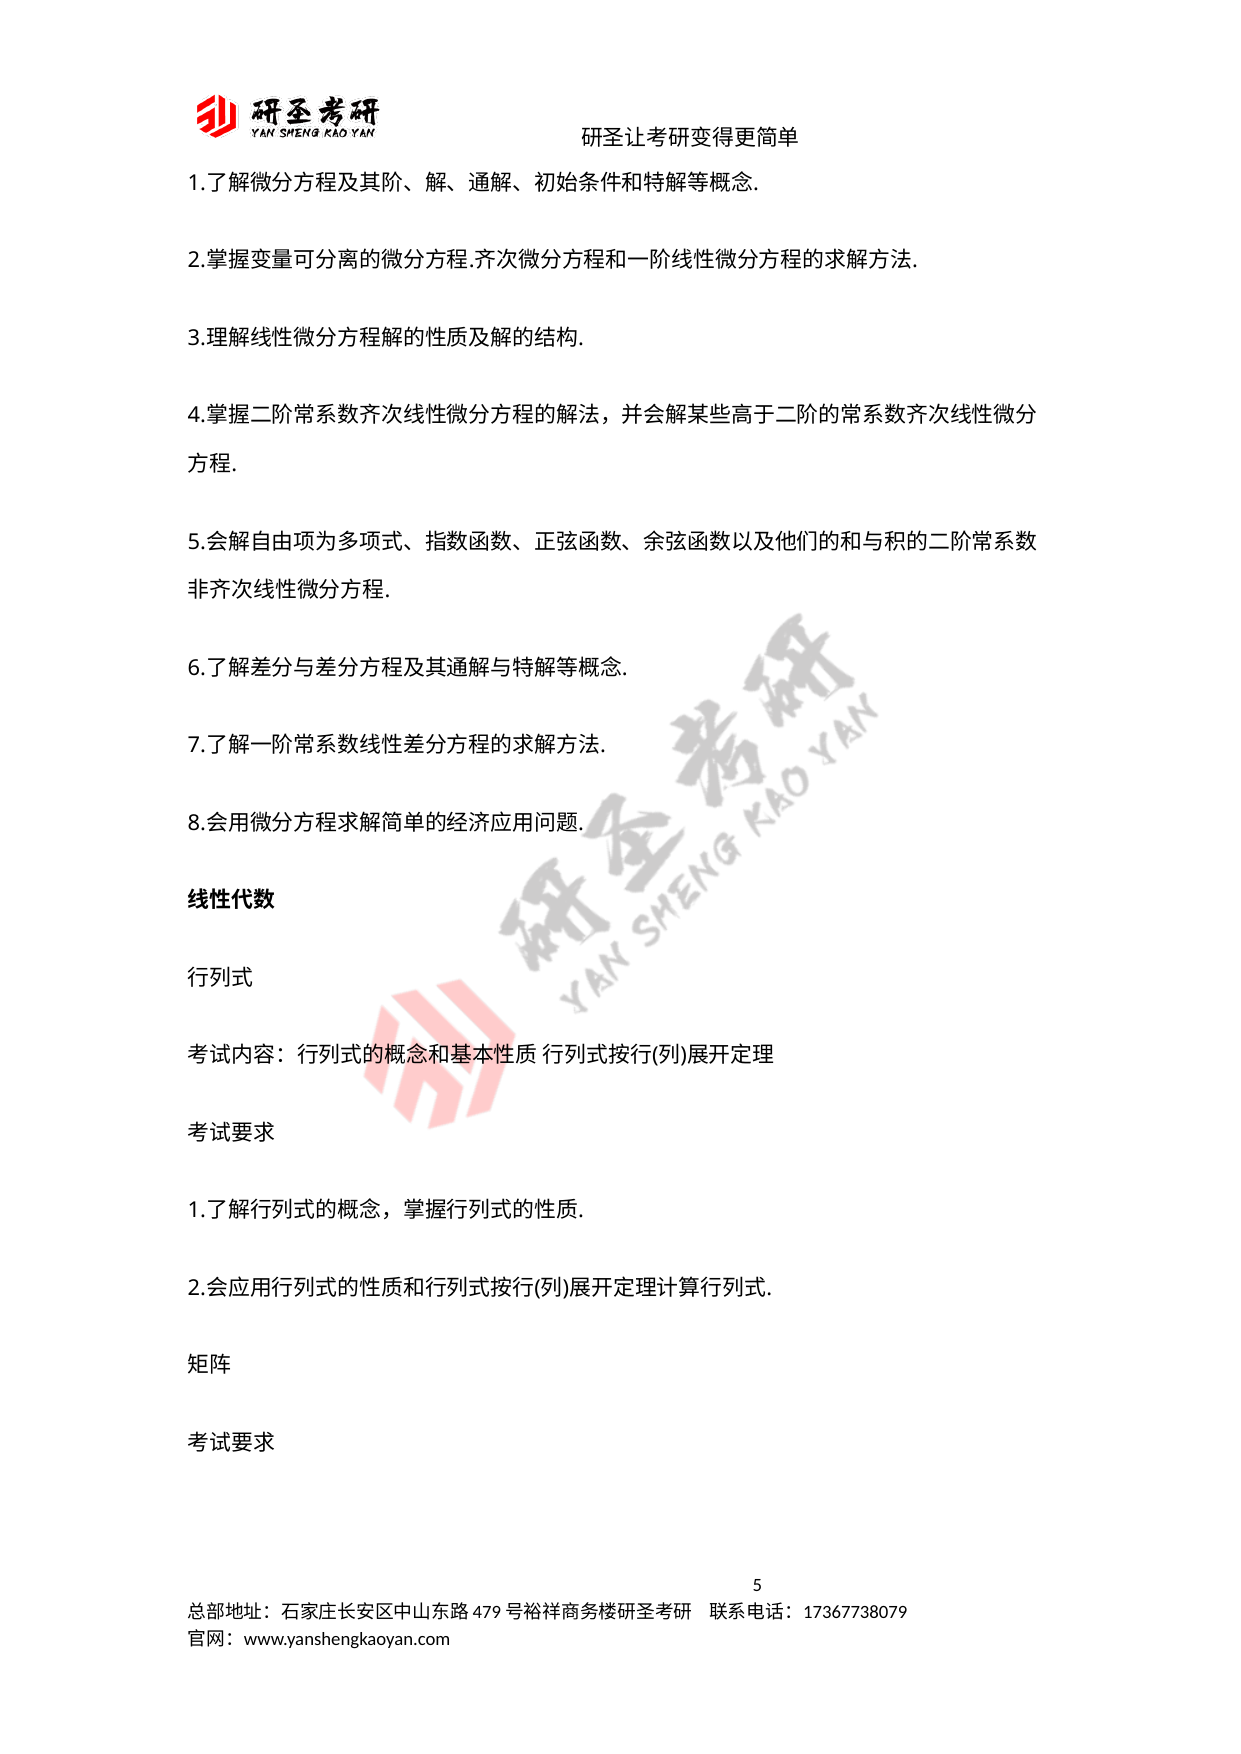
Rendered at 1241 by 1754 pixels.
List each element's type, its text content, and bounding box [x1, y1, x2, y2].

text 矩阵 [187, 1347, 1053, 1379]
text 考试要求 [187, 1424, 1053, 1457]
text 1.了解行列式的概念，掌握行列式的性质. [187, 1192, 1053, 1224]
text 线性代数 [187, 882, 1053, 914]
text 行列式 [187, 959, 1053, 992]
text 3.理解线性微分方程解的性质及解的结构. [187, 319, 1053, 352]
text 6.了解差分与差分方程及其通解与特解等概念. [187, 649, 1053, 682]
text 2.会应用行列式的性质和行列式按行(列)展开定理计算行列式. [187, 1269, 1053, 1302]
text 8.会用微分方程求解简单的经济应用问题. [187, 804, 1053, 837]
text 考试内容：行列式的概念和基本性质 行列式按行(列)展开定理 [187, 1037, 1053, 1069]
text 1.了解微分方程及其阶、解、通解、初始条件和特解等概念. [187, 164, 1053, 197]
text 4.掌握二阶常系数齐次线性微分方程的解法，并会解某些高于二阶的常系数齐次线性微分方程. [187, 397, 1053, 478]
picture [187, 90, 385, 145]
text 2.掌握变量可分离的微分方程.齐次微分方程和一阶线性微分方程的求解方法. [187, 242, 1053, 274]
text 考试要求 [187, 1114, 1053, 1147]
text 7.了解一阶常系数线性差分方程的求解方法. [187, 727, 1053, 759]
text 5.会解自由项为多项式、指数函数、正弦函数、余弦函数以及他们的和与积的二阶常系数非齐次线性微分方程. [187, 523, 1053, 604]
